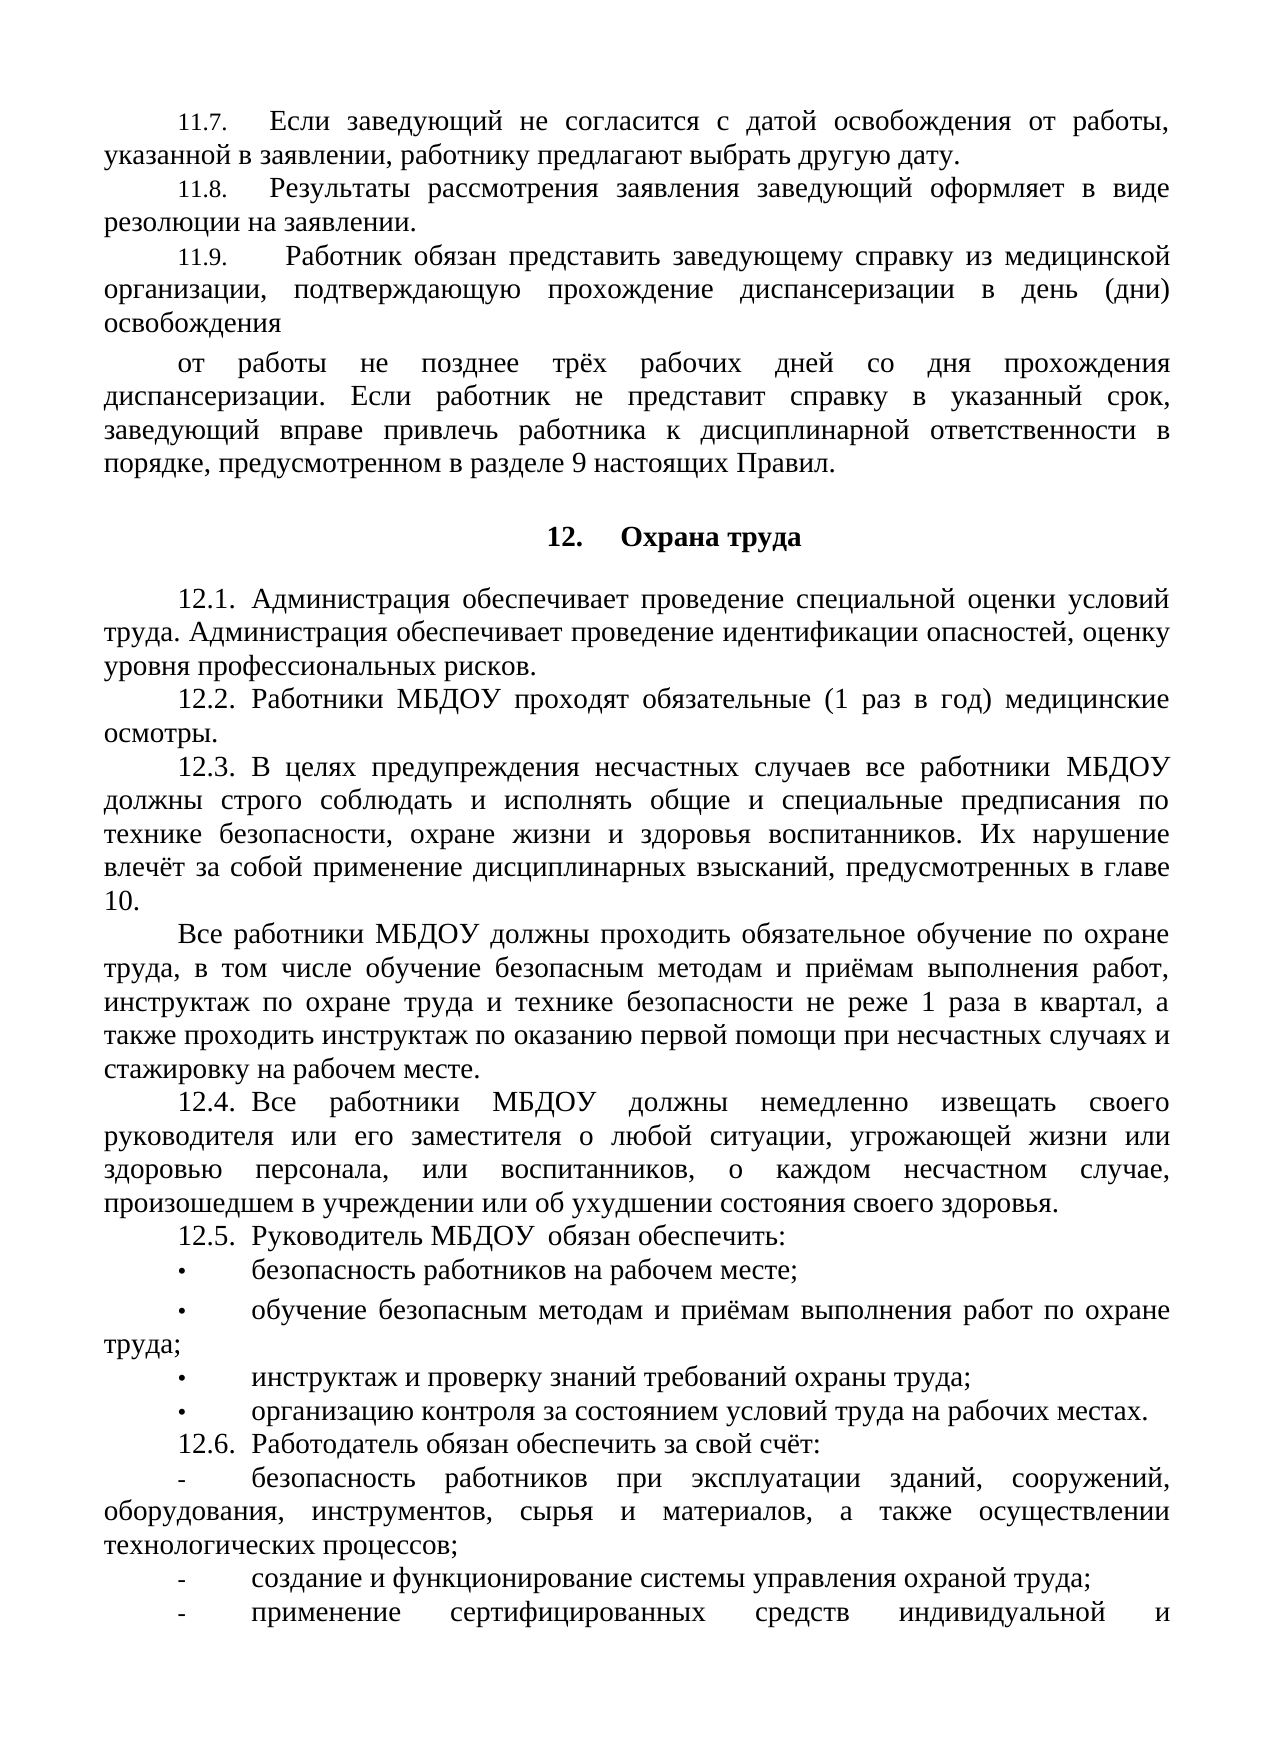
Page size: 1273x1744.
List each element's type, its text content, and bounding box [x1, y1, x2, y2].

list безопасность работников при эксплуатации зданий, сооружений, оборудования, инструментов, сырья и материалов, а также осуществлении технологических процессов; [103, 1460, 1170, 1561]
list Работник обязан представить заведующему справку из медицинской организации, подтверждающую прохождение диспансеризации в день (дни) освобождения [103, 238, 1170, 338]
list создание и функционирование системы управления охраной труда; [103, 1561, 1170, 1594]
list Если заведующий не согласится с датой освобождения от работы, указанной в заявлении, работнику предлагают выбрать другую дату. [103, 103, 1170, 171]
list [103, 1594, 1170, 1628]
text Все работники МБДОУ должны проходить обязательное обучение по охране труда, в том числе обучение безопасным методам и приёмам выполнения работ, инструктаж по охране труда и технике безопасности не реже 1 раза в квартал, а также проходить инструктаж по оказанию первой помощи при несчастных случаях и стажировку на рабочем месте. [103, 917, 1170, 1084]
list обучение безопасным методам и приёмам выполнения работ по охране труда; [103, 1292, 1170, 1359]
list безопасность работников на рабочем месте; [103, 1252, 1170, 1286]
list В целях предупреждения несчастных случаев все работники МБДОУ должны строго соблюдать и исполнять общие и специальные предписания по технике безопасности, охране жизни и здоровья воспитанников. Их нарушение влечёт за собой применение дисциплинарных взысканий, предусмотренных в главе 10. [103, 749, 1170, 917]
list организацию контроля за состоянием условий труда на рабочих местах. [103, 1393, 1170, 1426]
text от работы не позднее трёх рабочих дней со дня прохождения диспансеризации. Если работник не представит справку в указанный срок, заведующий вправе привлечь работника к дисциплинарной ответственности в порядке, предусмотренном в разделе 9 настоящих Правил. [103, 345, 1170, 479]
subtitle Охрана труда [103, 519, 1170, 553]
list Работодатель обязан обеспечить за свой счёт: [103, 1426, 1170, 1460]
list Результаты рассмотрения заявления заведующий оформляет в виде резолюции на заявлении. [103, 171, 1170, 238]
list Все работники МБДОУ должны немедленно извещать своего руководителя или его заместителя о любой ситуации, угрожающей жизни или здоровью персонала, или воспитанников, о каждом несчастном случае, произошедшем в учреждении или об ухудшении состояния своего здоровья. [103, 1084, 1170, 1218]
list Руководитель МБДОУ обязан обеспечить: [103, 1218, 1170, 1252]
list инструктаж и проверку знаний требований охраны труда; [103, 1359, 1170, 1393]
list Работники МБДОУ проходят обязательные (1 раз в год) медицинские осмотры. [103, 682, 1170, 749]
list Администрация обеспечивает проведение специальной оценки условий труда. Администрация обеспечивает проведение идентификации опасностей, оценку уровня профессиональных рисков. [103, 581, 1170, 682]
